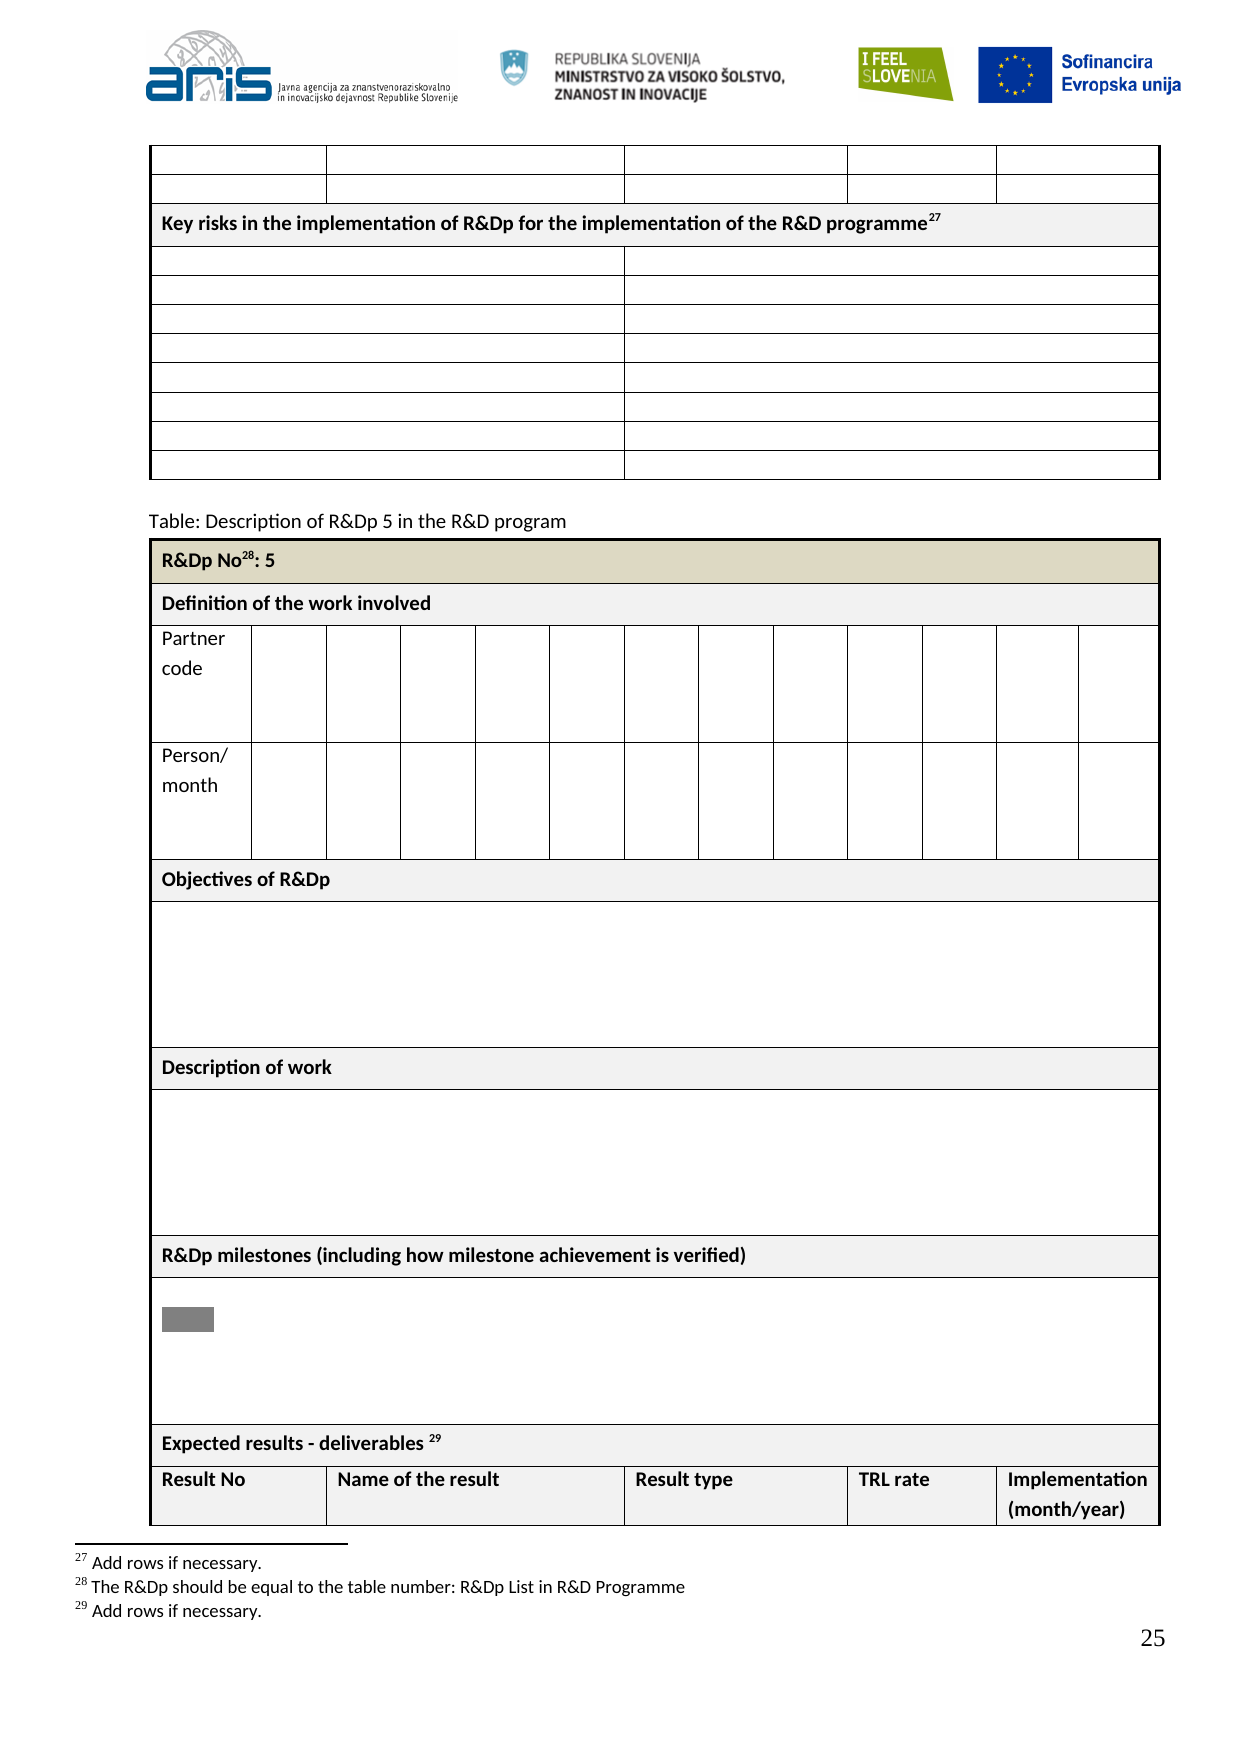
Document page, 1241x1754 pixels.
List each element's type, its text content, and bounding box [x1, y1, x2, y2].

table_cell [848, 743, 922, 859]
table_cell [1079, 743, 1158, 859]
table_cell [152, 175, 326, 203]
table_cell Expected results - deliverables [152, 1425, 1158, 1466]
picture [974, 42, 1191, 107]
table_header R&Dp No: 5 [152, 541, 1158, 583]
table_cell [997, 175, 1158, 203]
table_cell Person/ month [152, 743, 251, 859]
table_cell [327, 146, 624, 174]
table_cell [699, 626, 773, 742]
table_cell [401, 626, 475, 742]
table_cell [625, 146, 847, 174]
table_cell [625, 626, 698, 742]
table_cell [625, 175, 847, 203]
table_cell [152, 422, 624, 450]
table_cell [625, 363, 1158, 391]
table_cell Description of work [152, 1048, 1158, 1089]
table_cell [774, 626, 847, 742]
table_cell Result type [625, 1467, 847, 1525]
table_cell [625, 393, 1158, 421]
table_cell [152, 334, 624, 362]
table_cell Partner code [152, 626, 251, 742]
table_cell [550, 743, 624, 859]
table_cell TRL rate [848, 1467, 996, 1525]
table_cell [997, 146, 1158, 174]
table_cell [923, 743, 996, 859]
table_cell Name of the result [327, 1467, 624, 1525]
table_cell [401, 743, 475, 859]
table_cell [774, 743, 847, 859]
table_cell [327, 626, 400, 742]
table_cell [152, 363, 624, 391]
table_cell [476, 743, 549, 859]
table_cell [327, 743, 400, 859]
table_cell Objectives of R&Dp [152, 860, 1158, 901]
table_cell [625, 422, 1158, 450]
table_cell [252, 626, 326, 742]
table_cell [625, 305, 1158, 333]
table_cell [997, 626, 1078, 742]
table_cell [152, 305, 624, 333]
table_cell [625, 276, 1158, 304]
picture [497, 41, 788, 108]
table_cell R&Dp milestones (including how milestone achievement is verified) [152, 1236, 1158, 1277]
table_cell [625, 247, 1158, 275]
table_cell [1079, 626, 1158, 742]
table_cell [152, 451, 624, 479]
table_cell [152, 146, 326, 174]
table_cell [152, 902, 1158, 1047]
table_cell [550, 626, 624, 742]
table_cell [152, 1278, 1158, 1423]
picture [146, 30, 458, 104]
table_cell [848, 146, 996, 174]
table_cell [476, 626, 549, 742]
table_cell [997, 743, 1078, 859]
table_cell [152, 393, 624, 421]
table_cell [152, 1090, 1158, 1235]
table_cell [152, 276, 624, 304]
table_cell [252, 743, 326, 859]
table_cell Implementation (month/year) [997, 1467, 1158, 1525]
table_cell [152, 247, 624, 275]
table_cell [625, 743, 698, 859]
table_cell [848, 626, 922, 742]
table_cell Definition of the work involved [152, 584, 1158, 625]
table_cell [625, 334, 1158, 362]
table_cell [699, 743, 773, 859]
table_cell [625, 451, 1158, 479]
picture [858, 47, 954, 102]
table_cell [327, 175, 624, 203]
table_cell Key risks in the implementation of R&Dp for the implementation of the R&D programme [152, 204, 1158, 246]
text Table: Description of R&Dp 5 in the R&D program [149, 509, 1165, 534]
table_cell Result No [152, 1467, 326, 1525]
table_cell [923, 626, 996, 742]
table_cell [848, 175, 996, 203]
